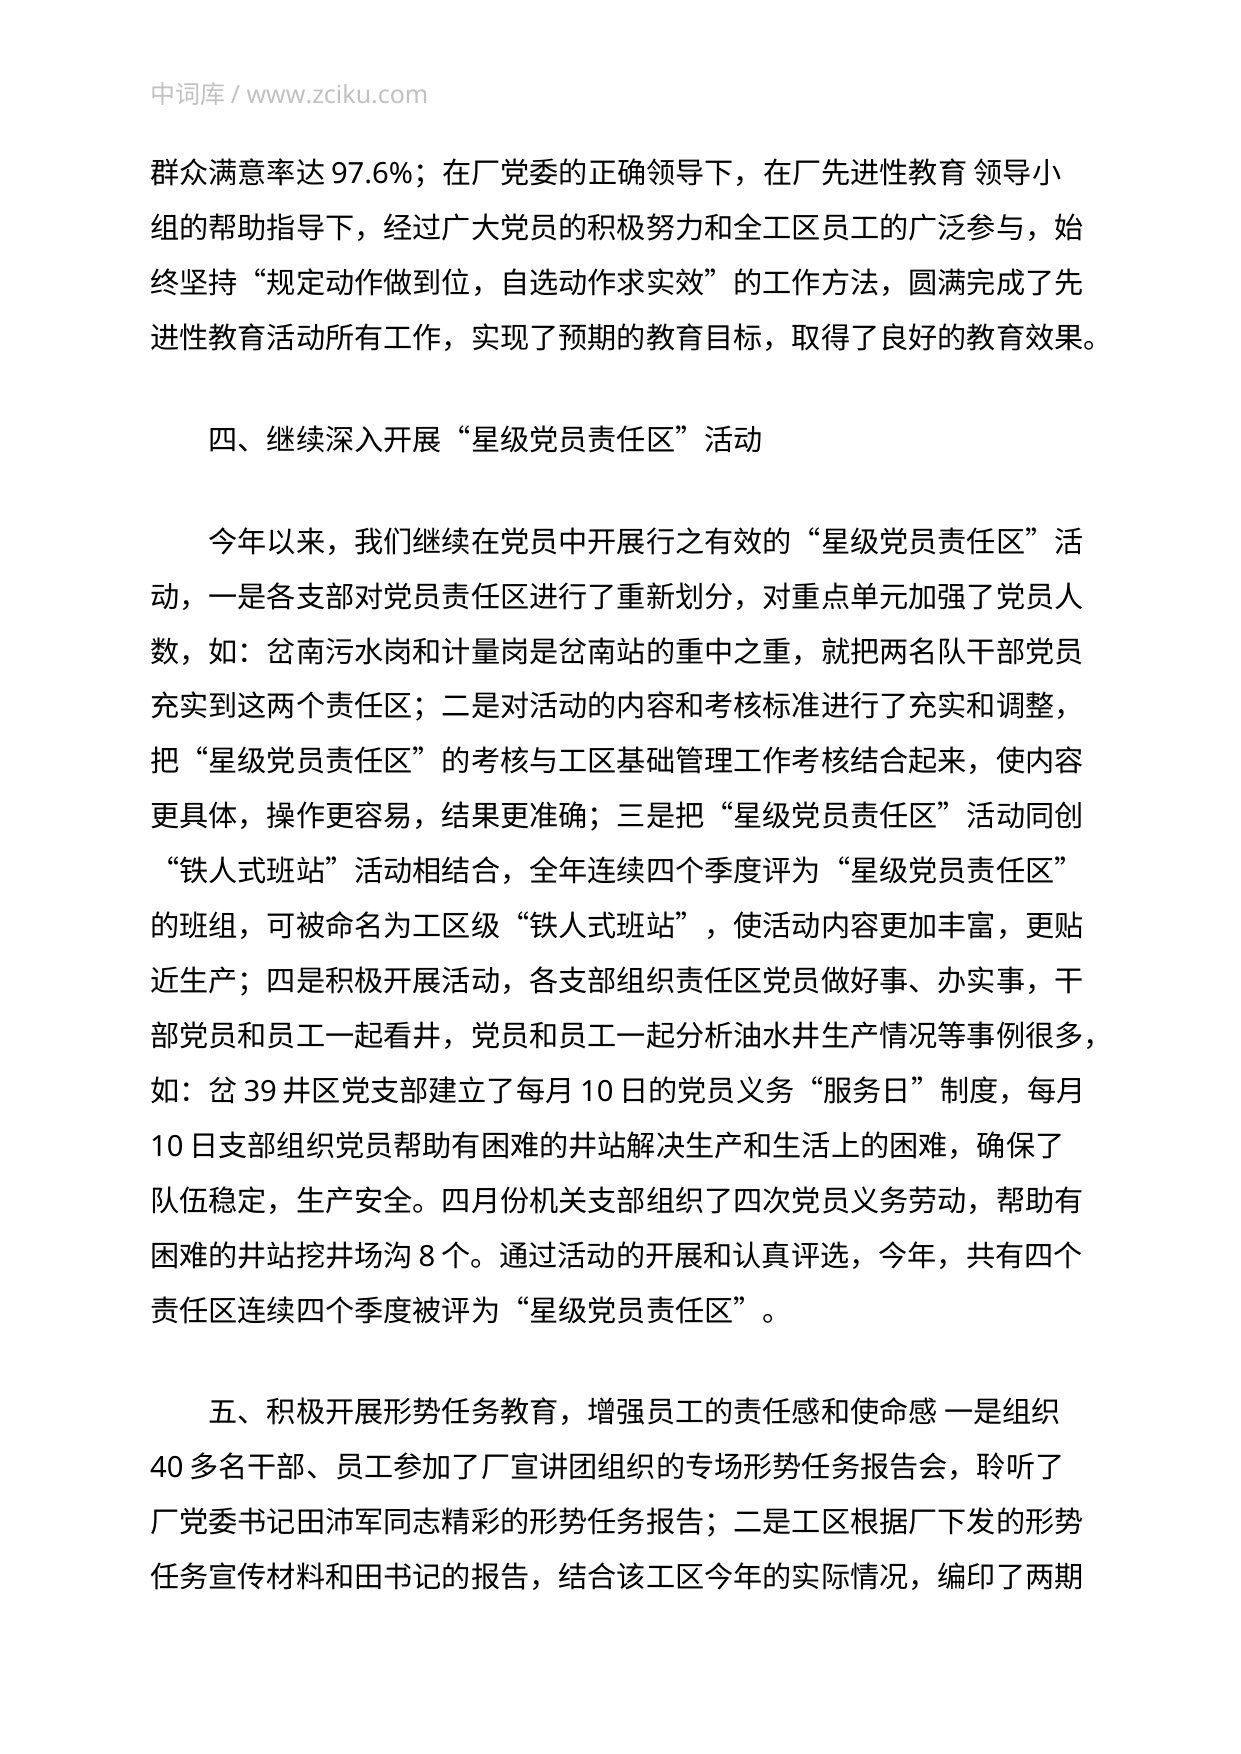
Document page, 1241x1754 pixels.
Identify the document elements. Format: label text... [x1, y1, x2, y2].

text 四、继续深入开展“星级党员责任区”活动 [150, 417, 1090, 459]
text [150, 150, 1090, 357]
text 今年以来，我们继续在党员中开展行之有效的“星级党员责任区”活动，一是各支部对党员责任区进行了重新划分，对重点单元加强了党员人数，如：岔南污水岗和计量岗是岔南站的重中之重，就把两名队干部党员充实到这两个责任区；二是对活动的内容和考核标准进行了充实和调整，把“星级党员责任区”的考核与工区基础管理工作考核结合起来，使内容更具体，操作更容易，结果更准确；三是把“星级党员责任区”活动同创“铁人式班站”活动相结合，全年连续四个季度评为“星级党员责任区”的班组，可被命名为工区级“铁人式班站”，使活动内容更加丰富，更贴近生产；四是积极开展活动，各支部组织责任区党员做好事、办实事，干部党员和员工一起看井，党员和员工一起分析油水井生产情况等事例很多，如：岔39井区党支部建立了每月10日的党员义务“服务日”制度，每月10日支部组织党员帮助有困难的井站解决生产和生活上的困难，确保了队伍稳定，生产安全。四月份机关支部组织了四次党员义务劳动，帮助有困难的井站挖井场沟8个。通过活动的开展和认真评选，今年，共有四个责任区连续四个季度被评为“星级党员责任区”。 [150, 518, 1090, 1329]
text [150, 1389, 1090, 1596]
